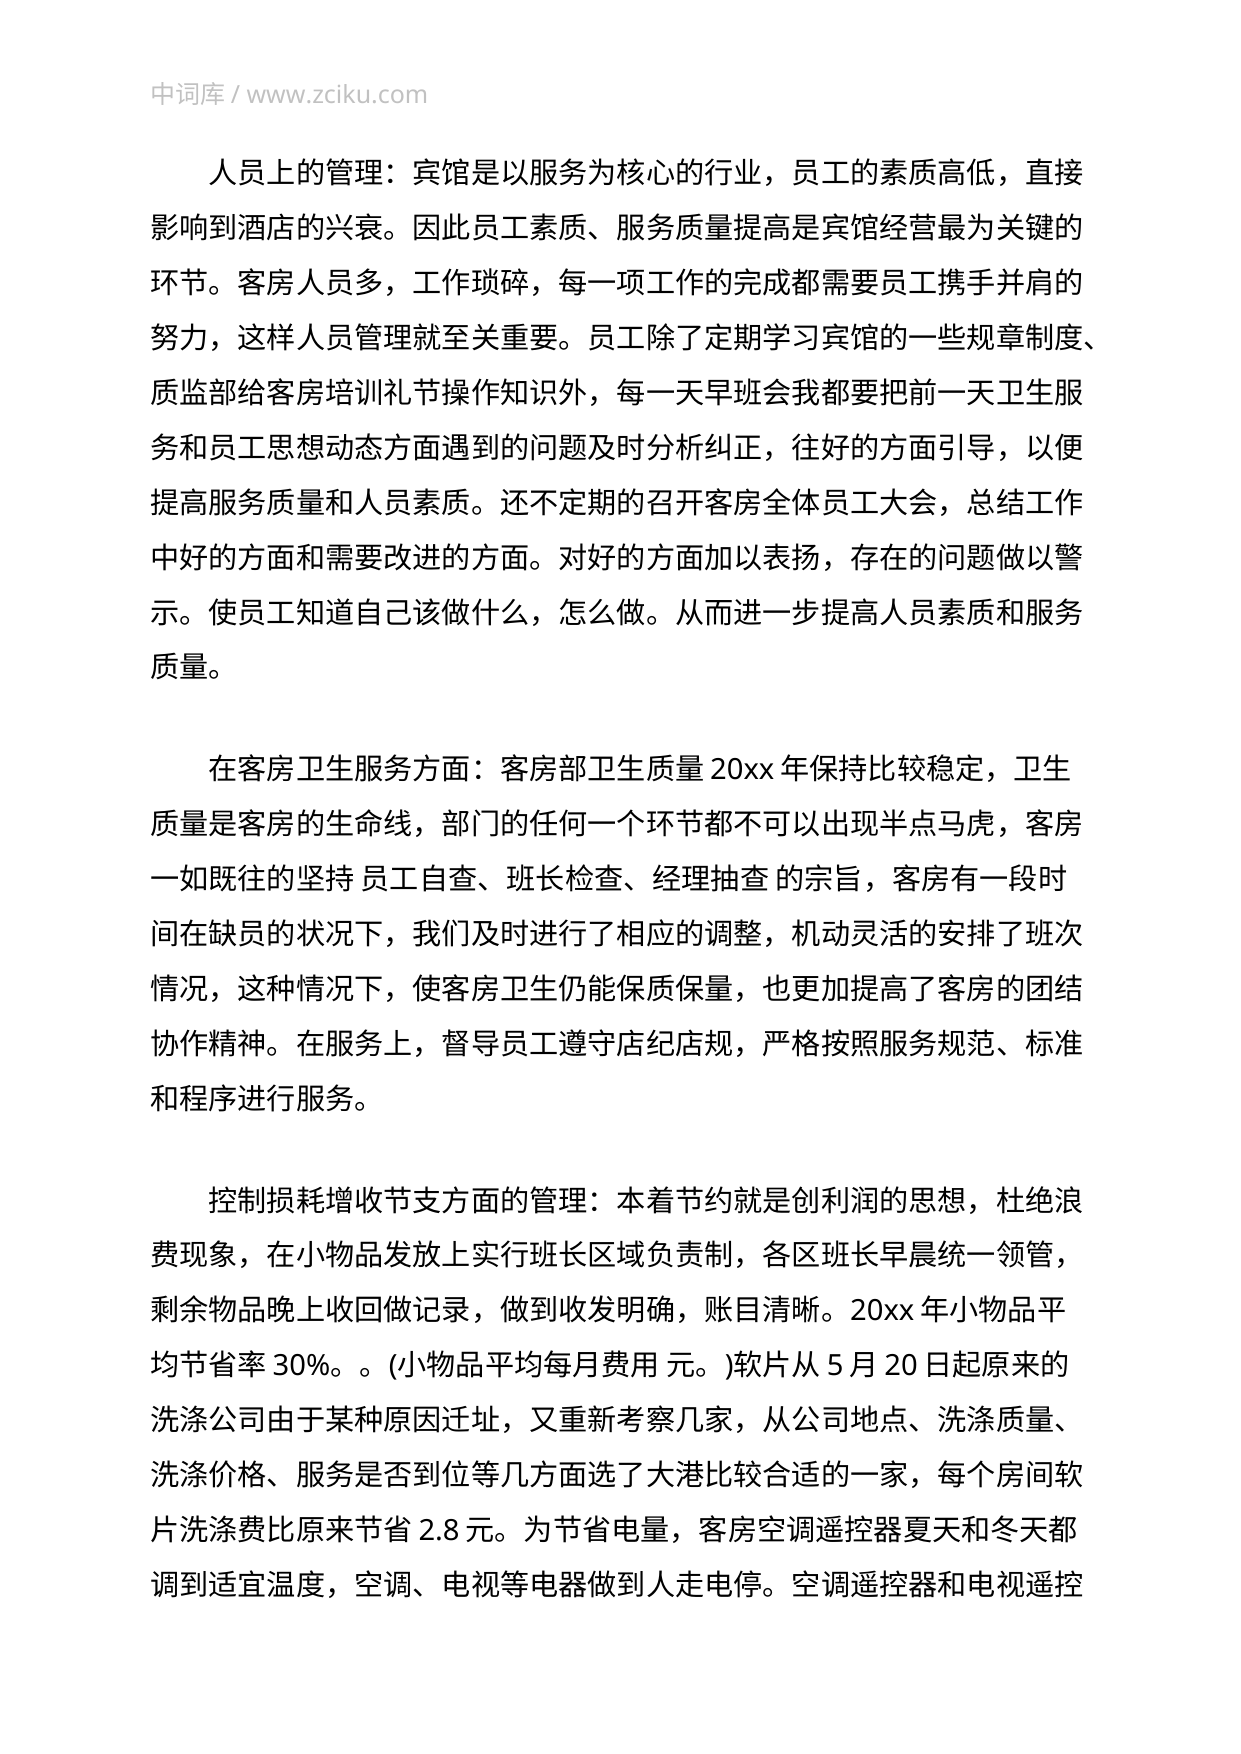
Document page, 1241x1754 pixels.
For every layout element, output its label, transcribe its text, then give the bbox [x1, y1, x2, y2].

text 人员上的管理：宾馆是以服务为核心的行业，员工的素质高低，直接影响到酒店的兴衰。因此员工素质、服务质量提高是宾馆经营最为关键的环节。客房人员多，工作琐碎，每一项工作的完成都需要员工携手并肩的努力，这样人员管理就至关重要。员工除了定期学习宾馆的一些规章制度、质监部给客房培训礼节操作知识外，每一天早班会我都要把前一天卫生服务和员工思想动态方面遇到的问题及时分析纠正，往好的方面引导，以便提高服务质量和人员素质。还不定期的召开客房全体员工大会，总结工作中好的方面和需要改进的方面。对好的方面加以表扬，存在的问题做以警示。使员工知道自己该做什么，怎么做。从而进一步提高人员素质和服务质量。 [150, 150, 1090, 686]
text 在客房卫生服务方面：客房部卫生质量20xx年保持比较稳定，卫生质量是客房的生命线，部门的任何一个环节都不可以出现半点马虎，客房一如既往的坚持 员工自查、班长检查、经理抽查 的宗旨，客房有一段时间在缺员的状况下，我们及时进行了相应的调整，机动灵活的安排了班次情况，这种情况下，使客房卫生仍能保质保量，也更加提高了客房的团结协作精神。在服务上，督导员工遵守店纪店规，严格按照服务规范、标准和程序进行服务。 [150, 746, 1090, 1118]
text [150, 1177, 1090, 1604]
